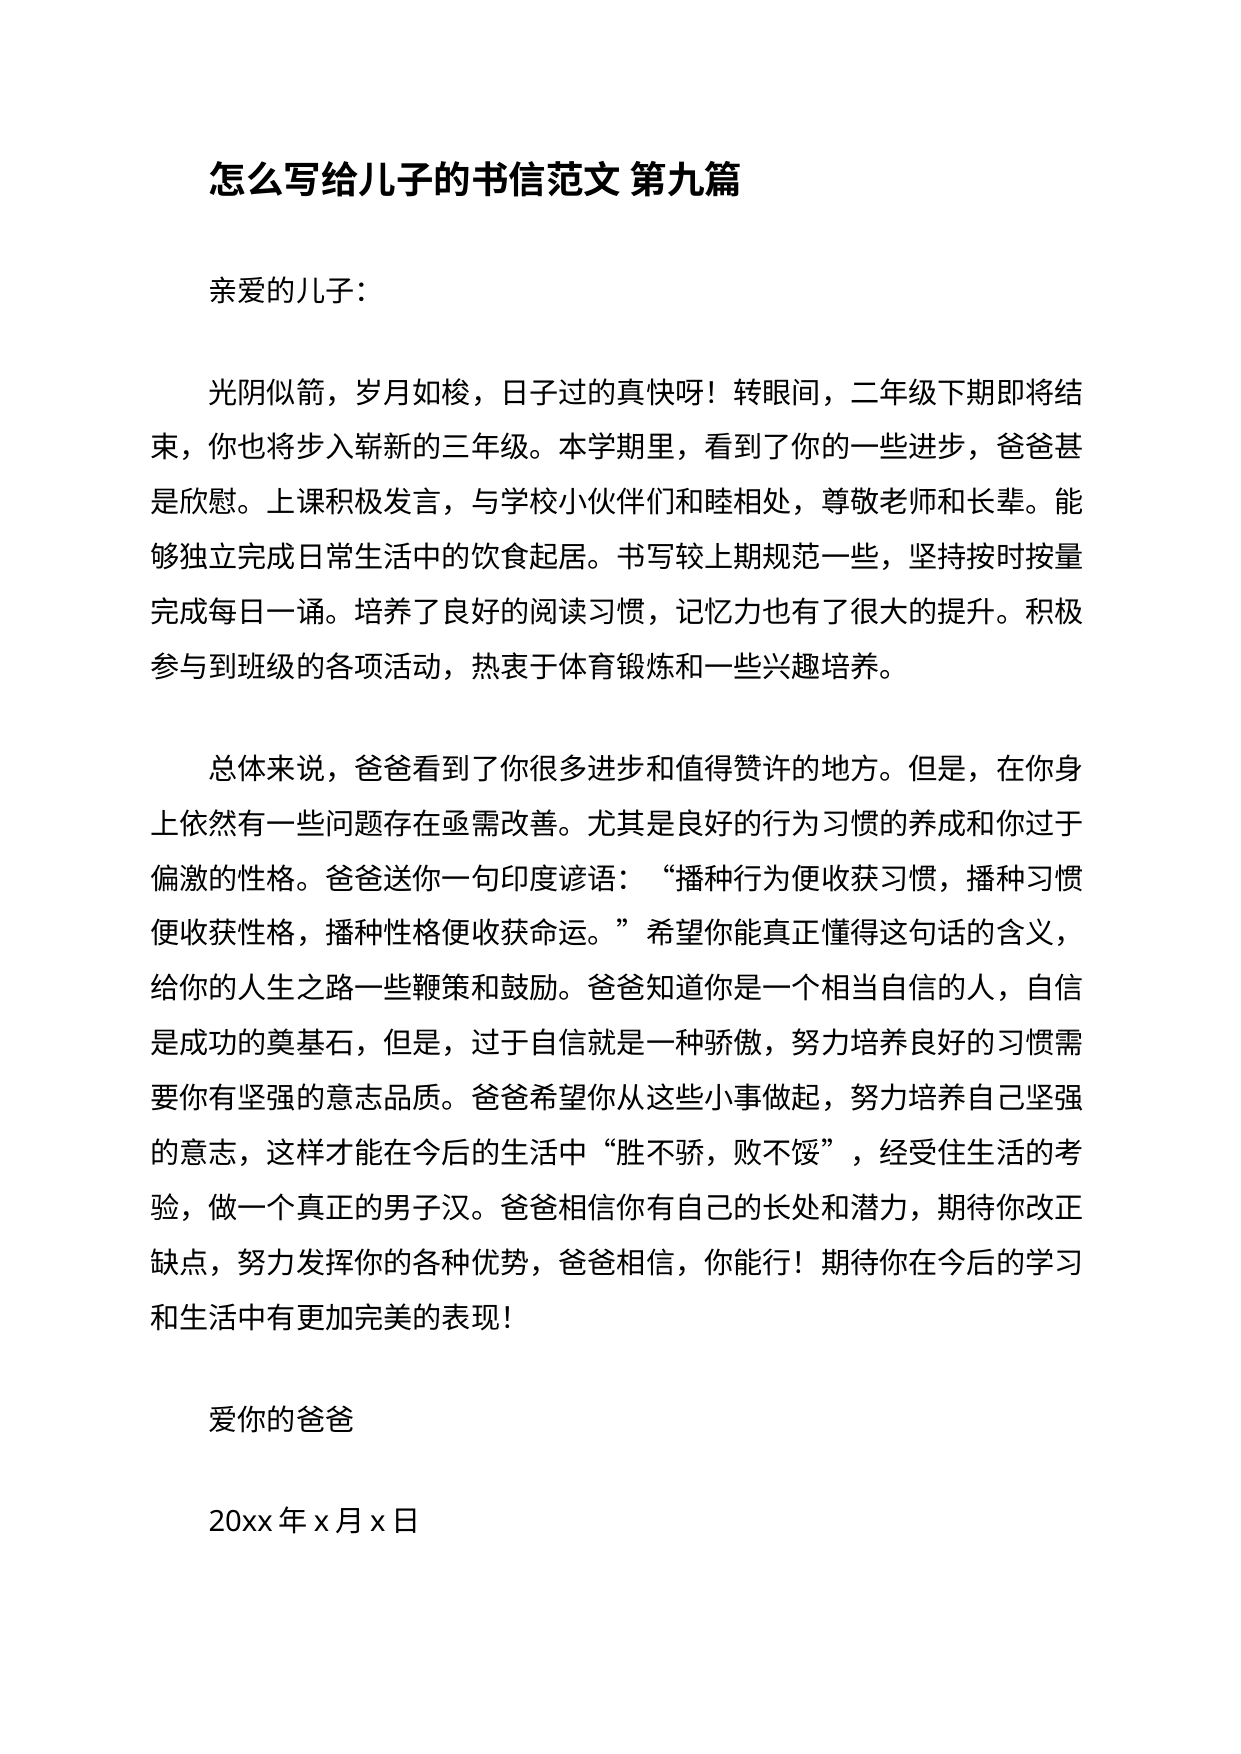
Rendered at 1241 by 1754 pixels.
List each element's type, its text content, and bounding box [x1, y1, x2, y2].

text 怎么写给儿子的书信范文 第九篇 [150, 150, 1090, 204]
text 光阴似箭，岁月如梭，日子过的真快呀！转眼间，二年级下期即将结束，你也将步入崭新的三年级。本学期里，看到了你的一些进步，爸爸甚是欣慰。上课积极发言，与学校小伙伴们和睦相处，尊敬老师和长辈。能够独立完成日常生活中的饮食起居。书写较上期规范一些，坚持按时按量完成每日一诵。培养了良好的阅读习惯，记忆力也有了很大的提升。积极参与到班级的各项活动，热衷于体育锻炼和一些兴趣培养。 [150, 369, 1090, 686]
text 20xx年x月x日 [150, 1498, 1090, 1540]
text 爱你的爸爸 [150, 1396, 1090, 1438]
text 总体来说，爸爸看到了你很多进步和值得赞许的地方。但是，在你身上依然有一些问题存在亟需改善。尤其是良好的行为习惯的养成和你过于偏激的性格。爸爸送你一句印度谚语：“播种行为便收获习惯，播种习惯便收获性格，播种性格便收获命运。”希望你能真正懂得这句话的含义，给你的人生之路一些鞭策和鼓励。爸爸知道你是一个相当自信的人，自信是成功的奠基石，但是，过于自信就是一种骄傲，努力培养良好的习惯需要你有坚强的意志品质。爸爸希望你从这些小事做起，努力培养自己坚强的意志，这样才能在今后的生活中“胜不骄，败不馁”，经受住生活的考验，做一个真正的男子汉。爸爸相信你有自己的长处和潜力，期待你改正缺点，努力发挥你的各种优势，爸爸相信，你能行！期待你在今后的学习和生活中有更加完美的表现！ [150, 745, 1090, 1337]
text 亲爱的儿子： [150, 267, 1090, 310]
